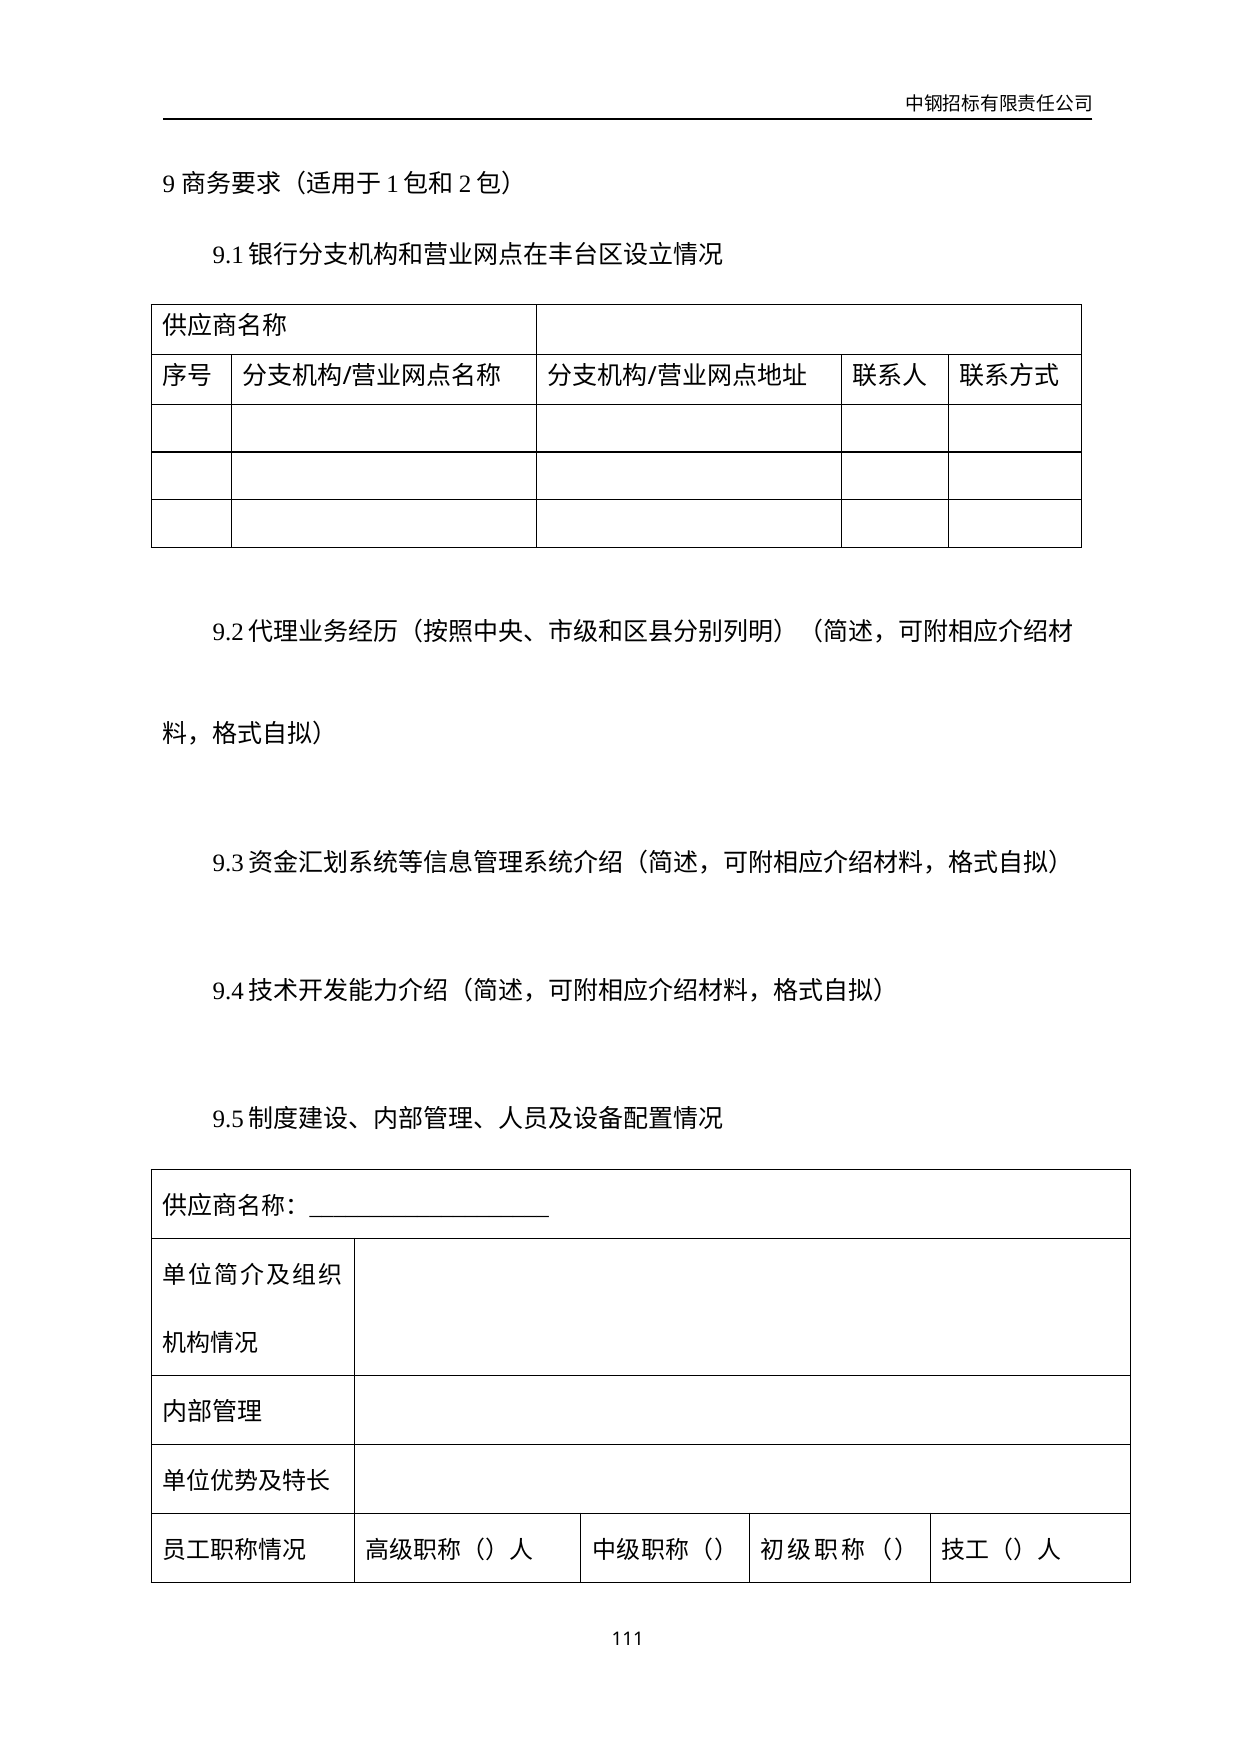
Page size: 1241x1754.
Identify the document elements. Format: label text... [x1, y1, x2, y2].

table_cell 单位优势及特长 [152, 1445, 354, 1513]
table_cell [949, 453, 1081, 499]
table_cell [152, 500, 231, 547]
table_cell 序号 [152, 355, 231, 404]
table_cell [232, 405, 536, 451]
table_cell [537, 453, 841, 499]
table_cell [232, 453, 536, 499]
table_cell [232, 500, 536, 547]
table_cell 联系方式 [949, 355, 1081, 404]
table_cell 内部管理 [152, 1376, 354, 1444]
table_header 供应商名称 [152, 305, 536, 354]
text 9.1银行分支机构和营业网点在丰台区设立情况 [162, 218, 1092, 286]
text 9.2代理业务经历（按照中央、市级和区县分别列明）（简述，可附相应介绍材料，格式自拟） [162, 596, 1092, 766]
text 9 商务要求（适用于1包和2包） [162, 164, 1092, 200]
table_cell [152, 453, 231, 499]
table_cell [355, 1445, 1130, 1513]
table_cell [355, 1239, 1130, 1375]
table_cell 初级职称（）人 [750, 1514, 930, 1582]
table_header [537, 305, 1081, 354]
table_cell 员工职称情况 [152, 1514, 354, 1582]
table_cell 技工（）人 [931, 1514, 1130, 1582]
table_cell [152, 405, 231, 451]
table_cell 中级职称（）人 [581, 1514, 749, 1582]
table_cell 单位简介及组织机构情况 [152, 1239, 354, 1375]
table_cell 联系人 [842, 355, 948, 404]
table_cell [842, 500, 948, 547]
table_cell [537, 500, 841, 547]
text 9.5制度建设、内部管理、人员及设备配置情况 [162, 1083, 1092, 1151]
table_cell [842, 405, 948, 451]
table_cell 高级职称（）人 [355, 1514, 580, 1582]
table_cell [537, 405, 841, 451]
text 9.4技术开发能力介绍（简述，可附相应介绍材料，格式自拟） [162, 954, 1092, 1022]
table_header 供应商名称：____________________ [152, 1170, 1130, 1238]
table_cell [355, 1376, 1130, 1444]
table_cell 分支机构/营业网点地址 [537, 355, 841, 404]
text 9.3资金汇划系统等信息管理系统介绍（简述，可附相应介绍材料，格式自拟） [162, 826, 1092, 894]
table_cell [842, 453, 948, 499]
table_cell 分支机构/营业网点名称 [232, 355, 536, 404]
table_cell [949, 500, 1081, 547]
table_cell [949, 405, 1081, 451]
